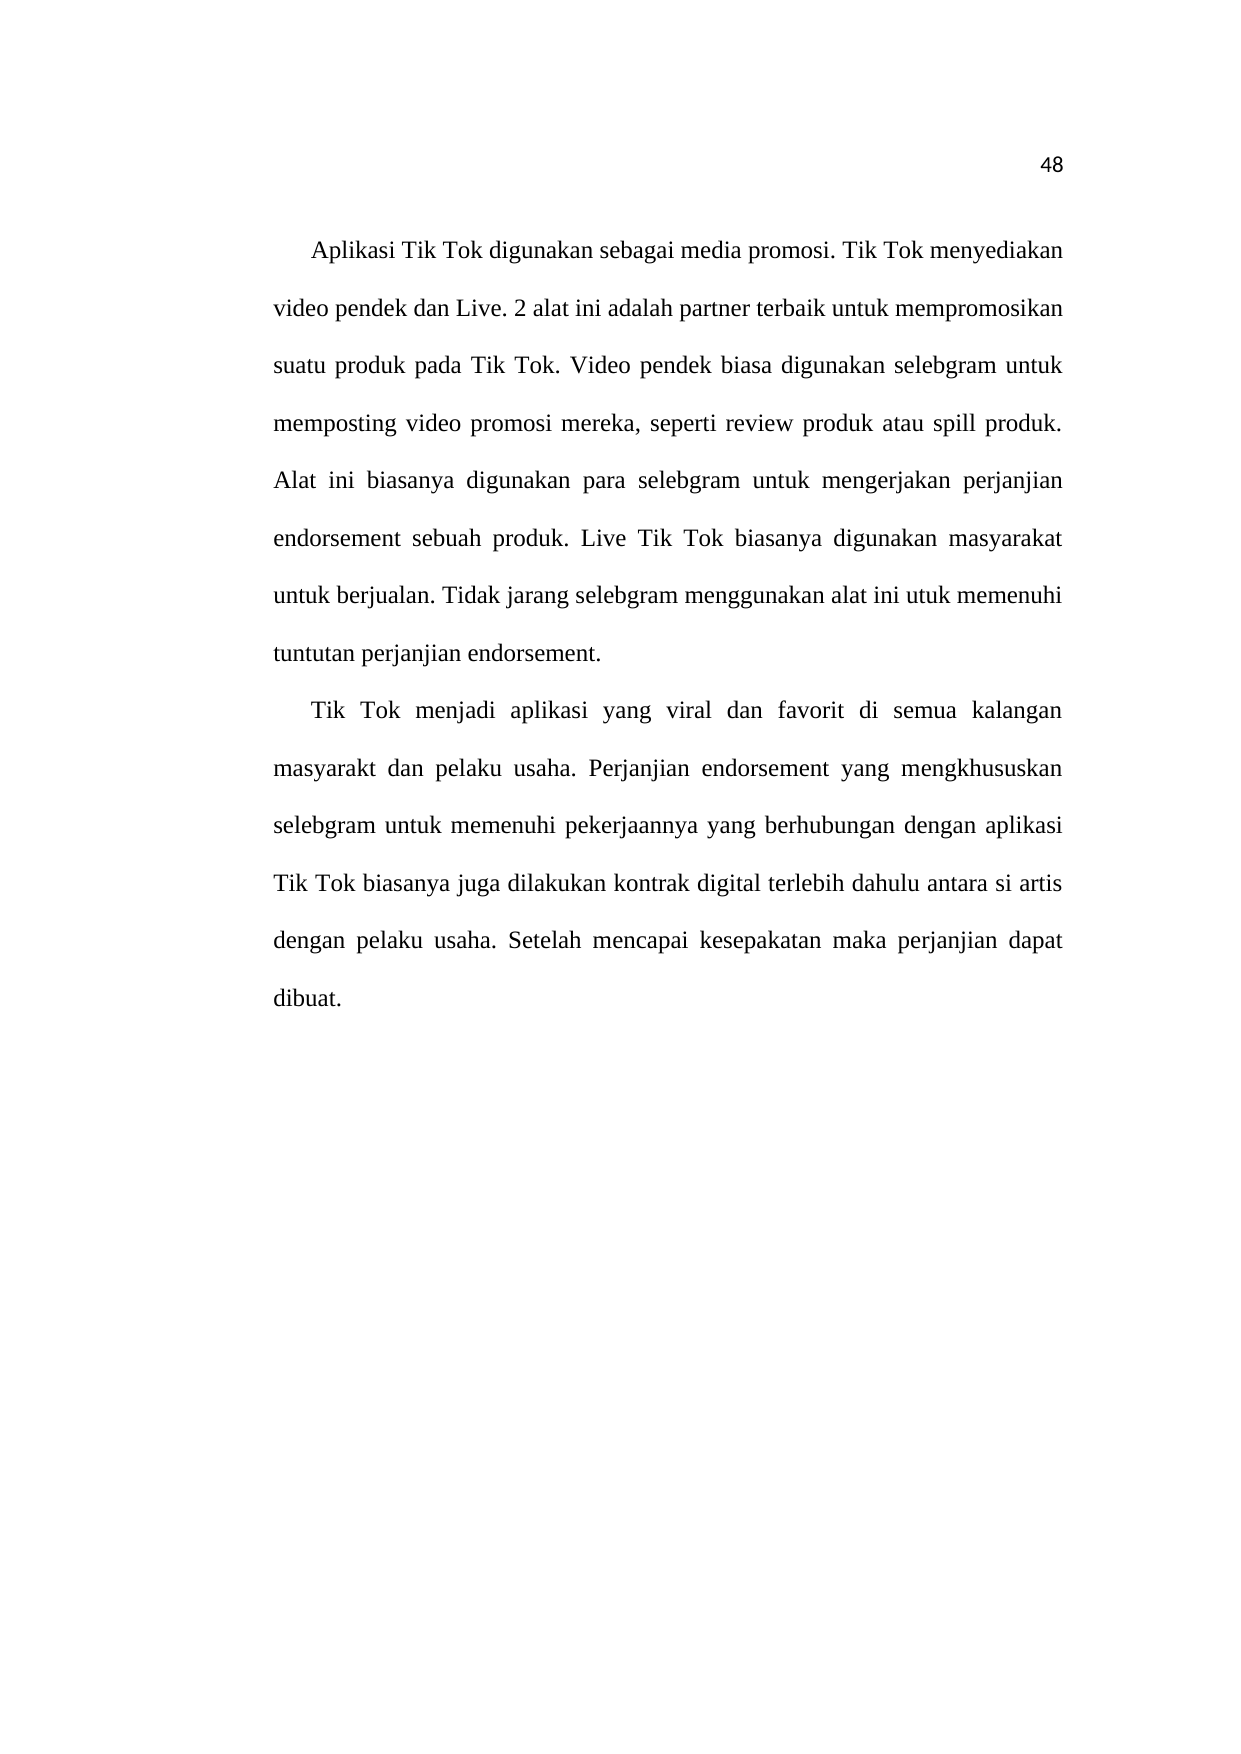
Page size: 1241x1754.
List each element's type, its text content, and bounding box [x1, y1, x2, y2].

text Aplikasi Tik Tok digunakan sebagai media promosi. Tik Tok menyediakan video pendek dan Live. 2 alat ini adalah partner terbaik untuk mempromosikan suatu produk pada Tik Tok. Video pendek biasa digunakan selebgram untuk memposting video promosi mereka, seperti review produk atau spill produk. Alat ini biasanya digunakan para selebgram untuk mengerjakan perjanjian endorsement sebuah produk. Live Tik Tok biasanya digunakan masyarakat untuk berjualan. Tidak jarang selebgram menggunakan alat ini utuk memenuhi tuntutan perjanjian endorsement. [273, 236, 1063, 667]
text Tik Tok menjadi aplikasi yang viral dan favorit di semua kalangan masyarakt dan pelaku usaha. Perjanjian endorsement yang mengkhususkan selebgram untuk memenuhi pekerjaannya yang berhubungan dengan aplikasi Tik Tok biasanya juga dilakukan kontrak digital terlebih dahulu antara si artis dengan pelaku usaha. Setelah mencapai kesepakatan maka perjanjian dapat dibuat. [273, 696, 1063, 1012]
